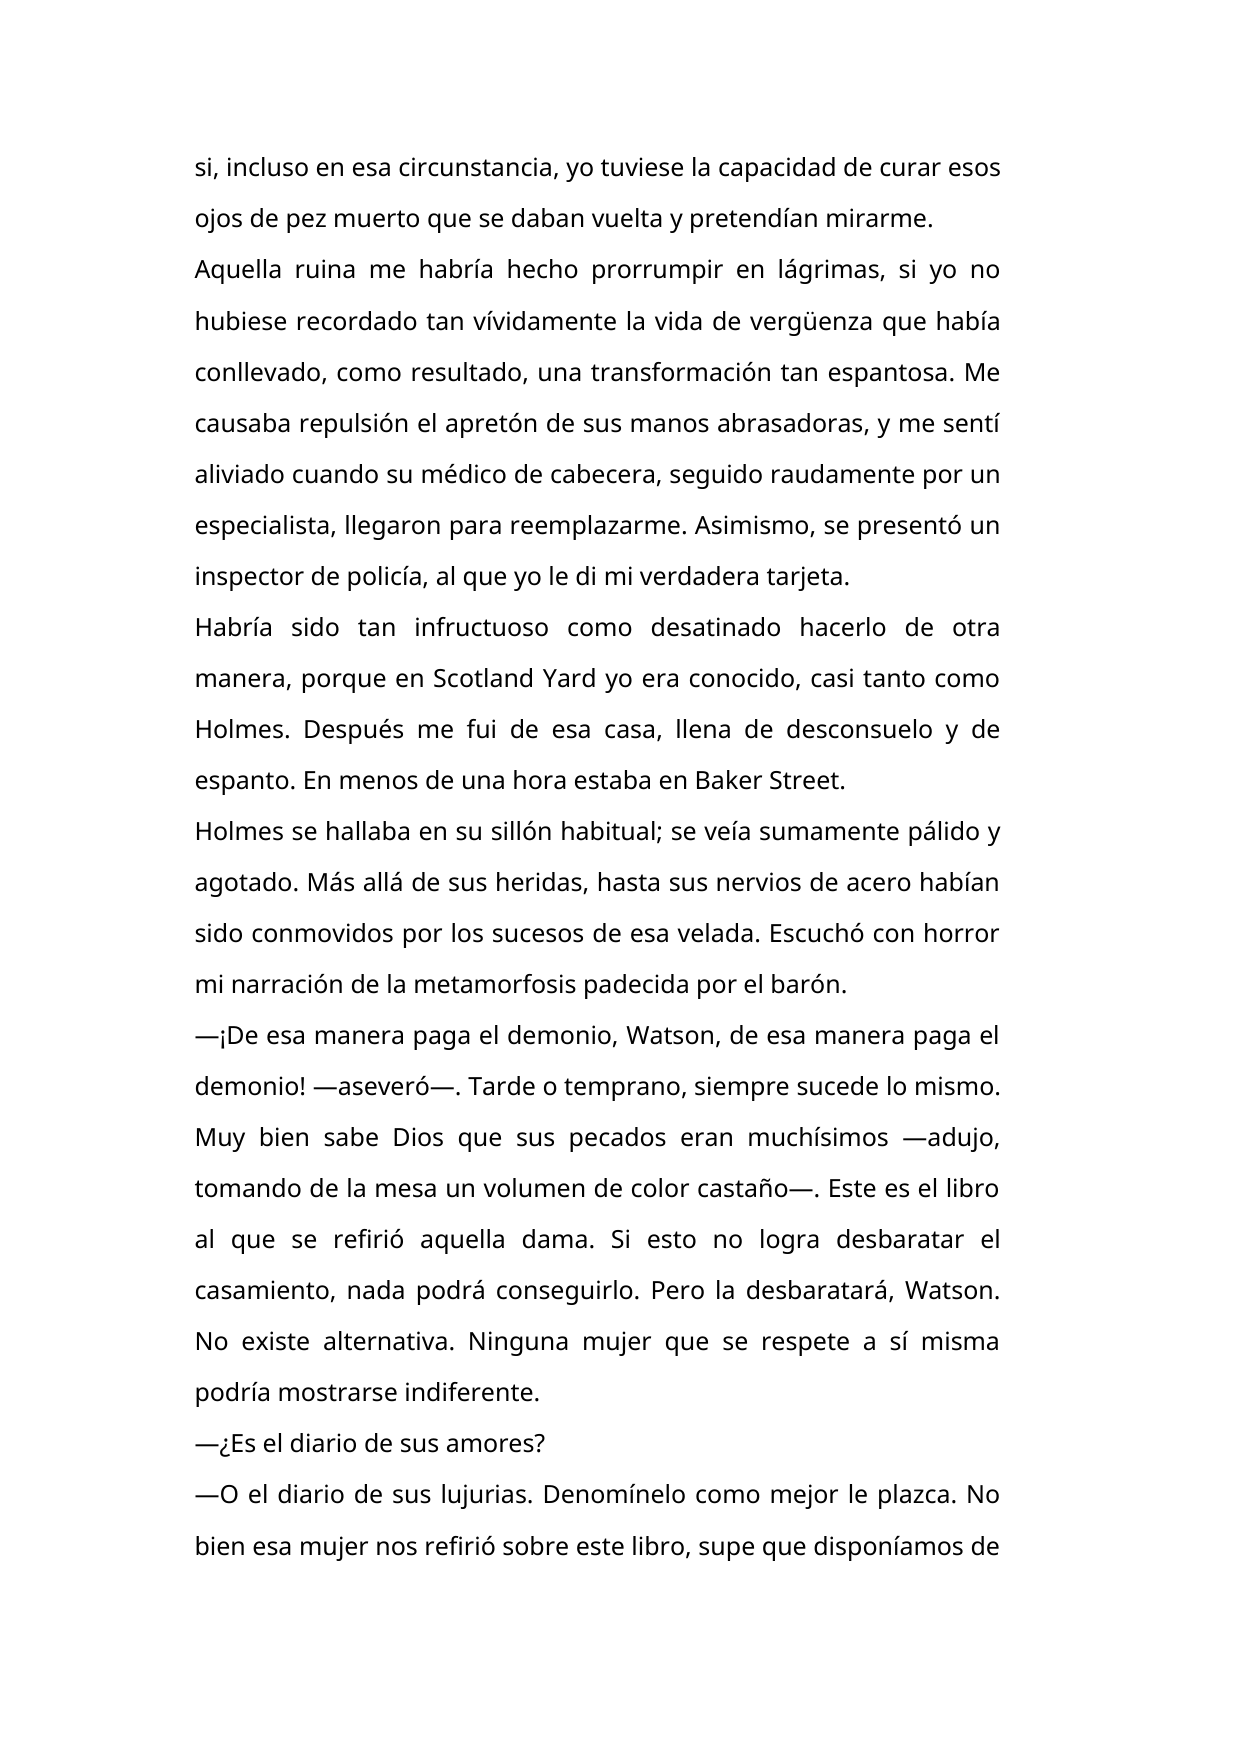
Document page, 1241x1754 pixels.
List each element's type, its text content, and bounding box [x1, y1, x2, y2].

text Holmes se hallaba en su sillón habitual; se veía sumamente pálido y agotado. Más allá de sus heridas, hasta sus nervios de acero habían sido conmovidos por los sucesos de esa velada. Escuchó con horror mi narración de la metamorfosis padecida por el barón. [194, 813, 1002, 1001]
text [194, 150, 1002, 235]
text Aquella ruina me habría hecho prorrumpir en lágrimas, si yo no hubiese recordado tan vívidamente la vida de vergüenza que había conllevado, como resultado, una transformación tan espantosa. Me causaba repulsión el apretón de sus manos abrasadoras, y me sentí aliviado cuando su médico de cabecera, seguido raudamente por un especialista, llegaron para reemplazarme. Asimismo, se presentó un inspector de policía, al que yo le di mi verdadera tarjeta. [194, 252, 1002, 592]
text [194, 1477, 1002, 1562]
text Habría sido tan infructuoso como desatinado hacerlo de otra manera, porque en Scotland Yard yo era conocido, casi tanto como Holmes. Después me fui de esa casa, llena de desconsuelo y de espanto. En menos de una hora estaba en Baker Street. [194, 609, 1002, 797]
text —¿Es el diario de sus amores? [194, 1426, 1002, 1460]
text —¡De esa manera paga el demonio, Watson, de esa manera paga el demonio! —aseveró—. Tarde o temprano, siempre sucede lo mismo. Muy bien sabe Dios que sus pecados eran muchísimos —adujo, tomando de la mesa un volumen de color castaño—. Este es el libro al que se refirió aquella dama. Si esto no logra desbaratar el casamiento, nada podrá conseguirlo. Pero la desbaratará, Watson. No existe alternativa. Ninguna mujer que se respete a sí misma podría mostrarse indiferente. [194, 1018, 1002, 1409]
